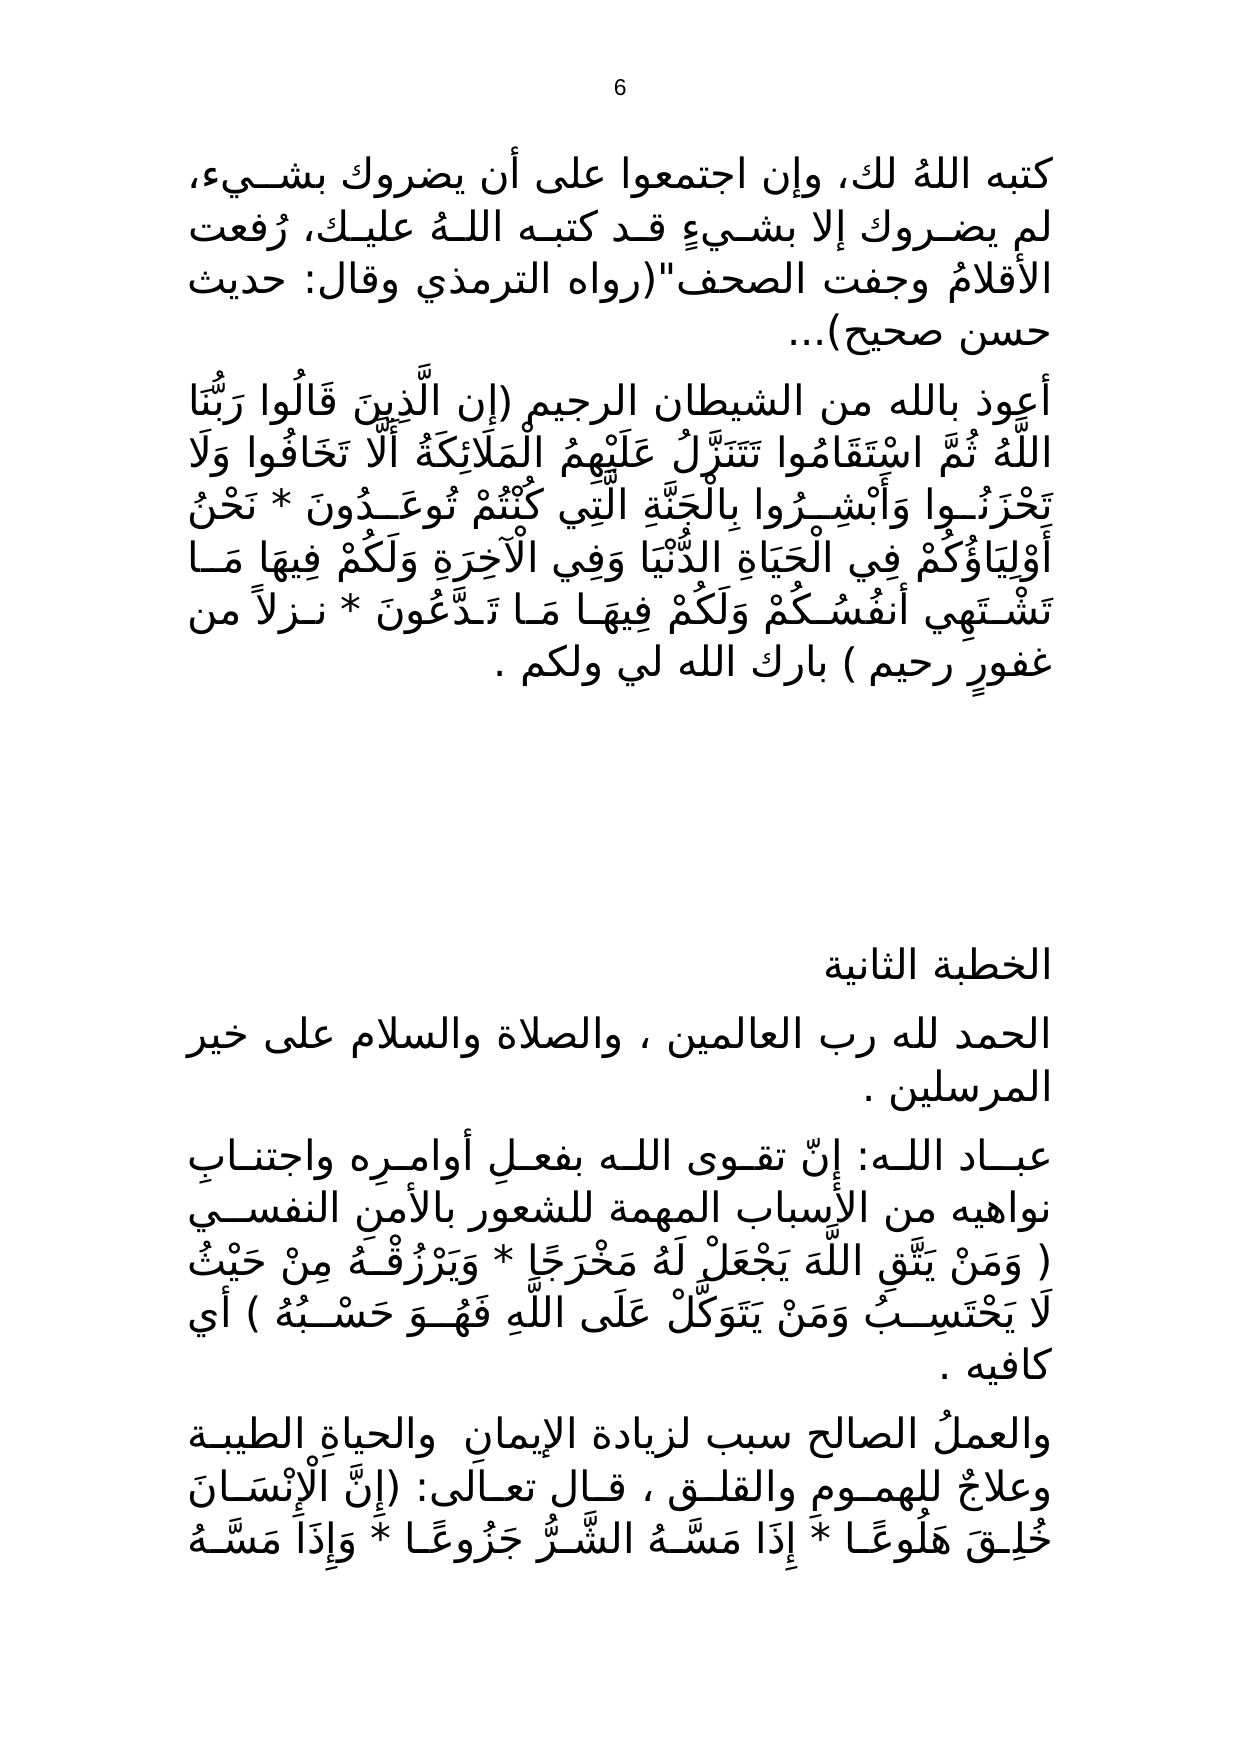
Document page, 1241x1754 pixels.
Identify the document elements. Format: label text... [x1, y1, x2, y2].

text عبـاد الله: إنّ تقوى الله بفعلِ أوامرِه واجتنابِ نواهيه من الأسباب المهمة للشعور بالأمنِ النفسي ( وَمَنْ يَتَّقِ اللَّهَ يَجْعَلْ لَهُ مَخْرَجًا * وَيَرْزُقْهُ مِنْ حَيْثُ لَا يَحْتَسِبُ وَمَنْ يَتَوَكَّلْ عَلَى اللَّهِ فَهُوَ حَسْبُهُ ) أي كافيه . [187, 1132, 1053, 1390]
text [187, 1410, 1053, 1563]
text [187, 150, 1053, 356]
text الحمد لله رب العالمين ، والصلاة والسلام على خير المرسلين . [187, 1010, 1053, 1111]
text أعوذ بالله من الشيطان الرجيم ﴿إن الَّذِينَ قَالُوا رَبُّنَا اللَّهُ ثُمَّ اسْتَقَامُوا تَتَنَزَّلُ عَلَيْهِمُ الْمَلَائِكَةُ أَلَّا تَخَافُوا وَلَا تَحْزَنُوا وَأَبْشِرُوا بِالْجَنَّةِ الَّتِي كُنْتُمْ تُوعَدُونَ * نَحْنُ أَوْلِيَاؤُكُمْ فِي الْحَيَاةِ الدُّنْيَا وَفِي الْآخِرَةِ وَلَكُمْ فِيهَا مَا تَشْتَهِي أنفُسُكُمْ وَلَكُمْ فِيهَا مَا تَدَّعُونَ * نزلاً من غفورٍ رحيم ﴾ بارك الله لي ولكم . [187, 376, 1053, 687]
text الخطبة الثانية [187, 941, 1053, 989]
